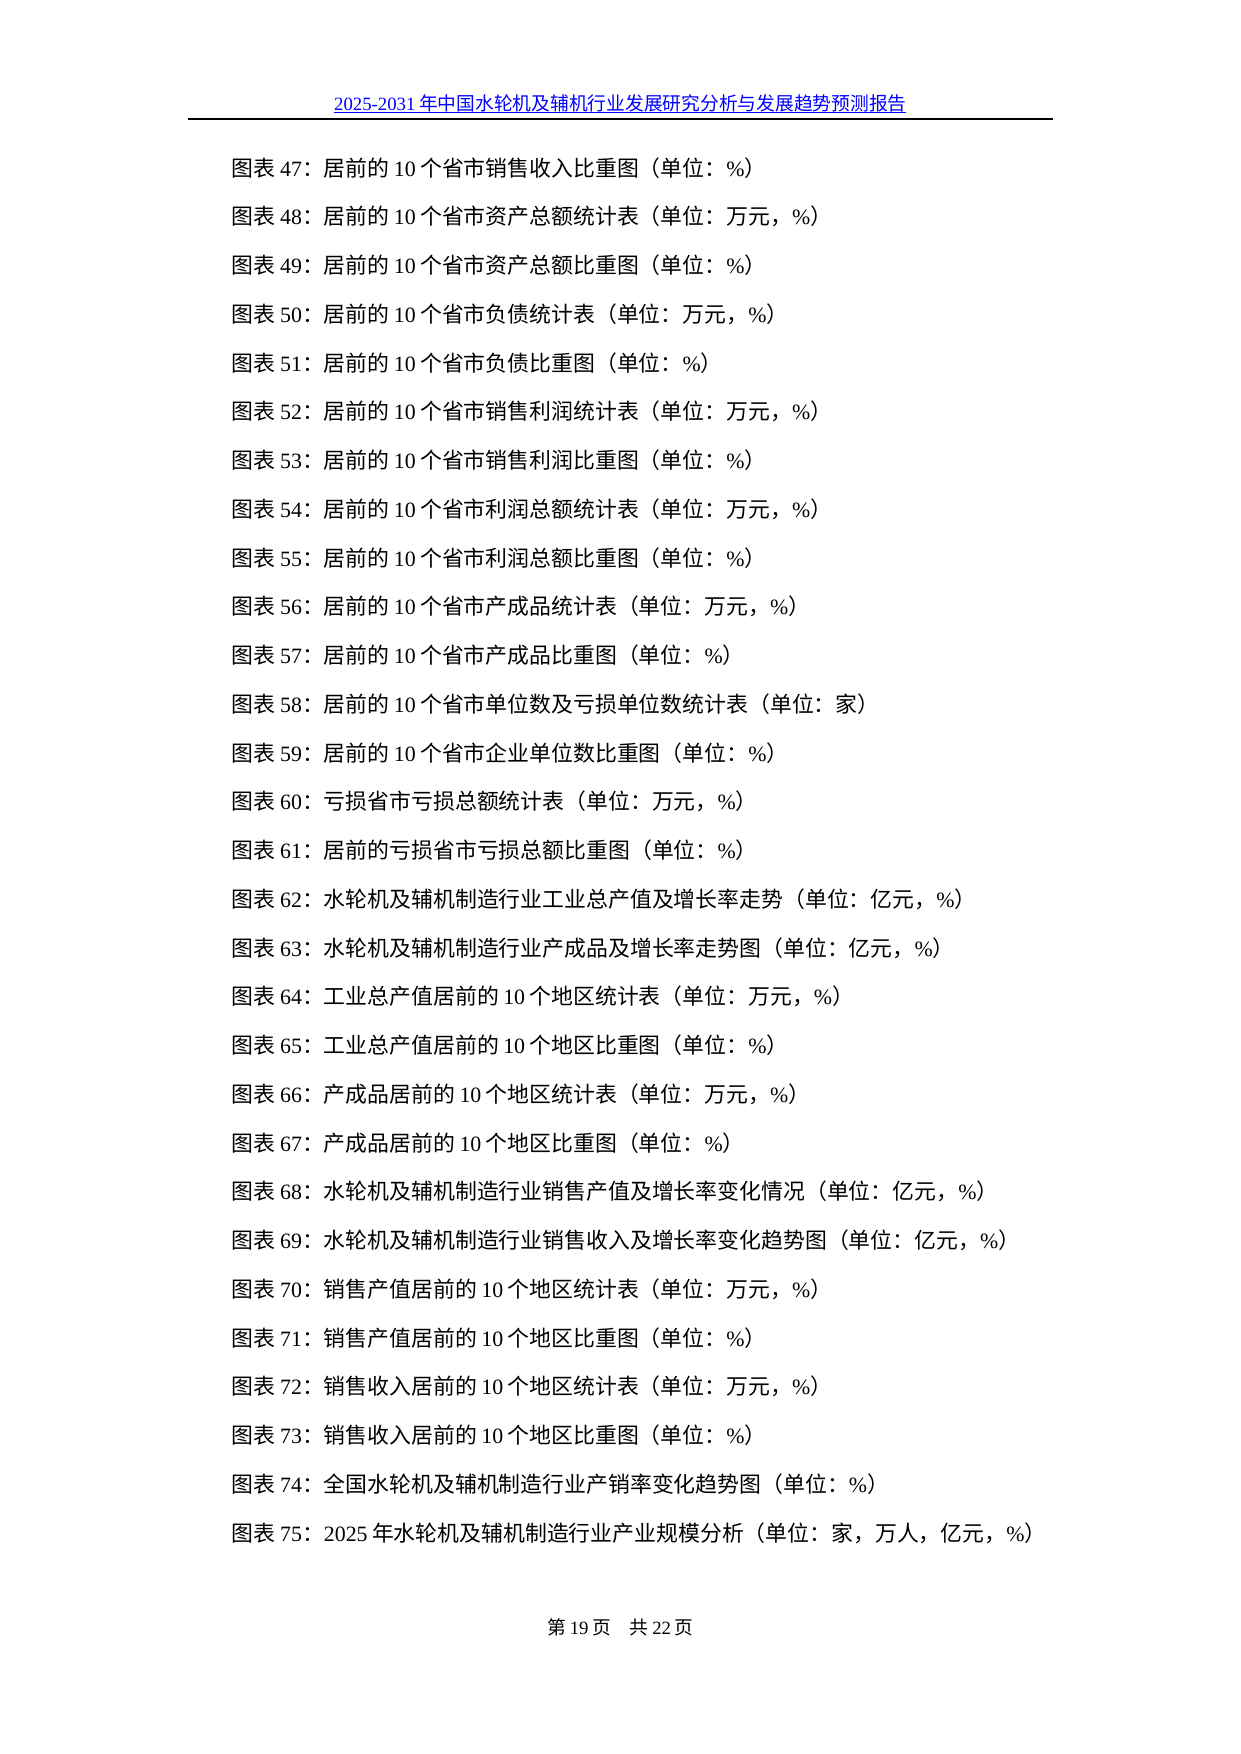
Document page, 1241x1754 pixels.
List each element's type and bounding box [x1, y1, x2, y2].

text [187, 150, 1053, 1548]
